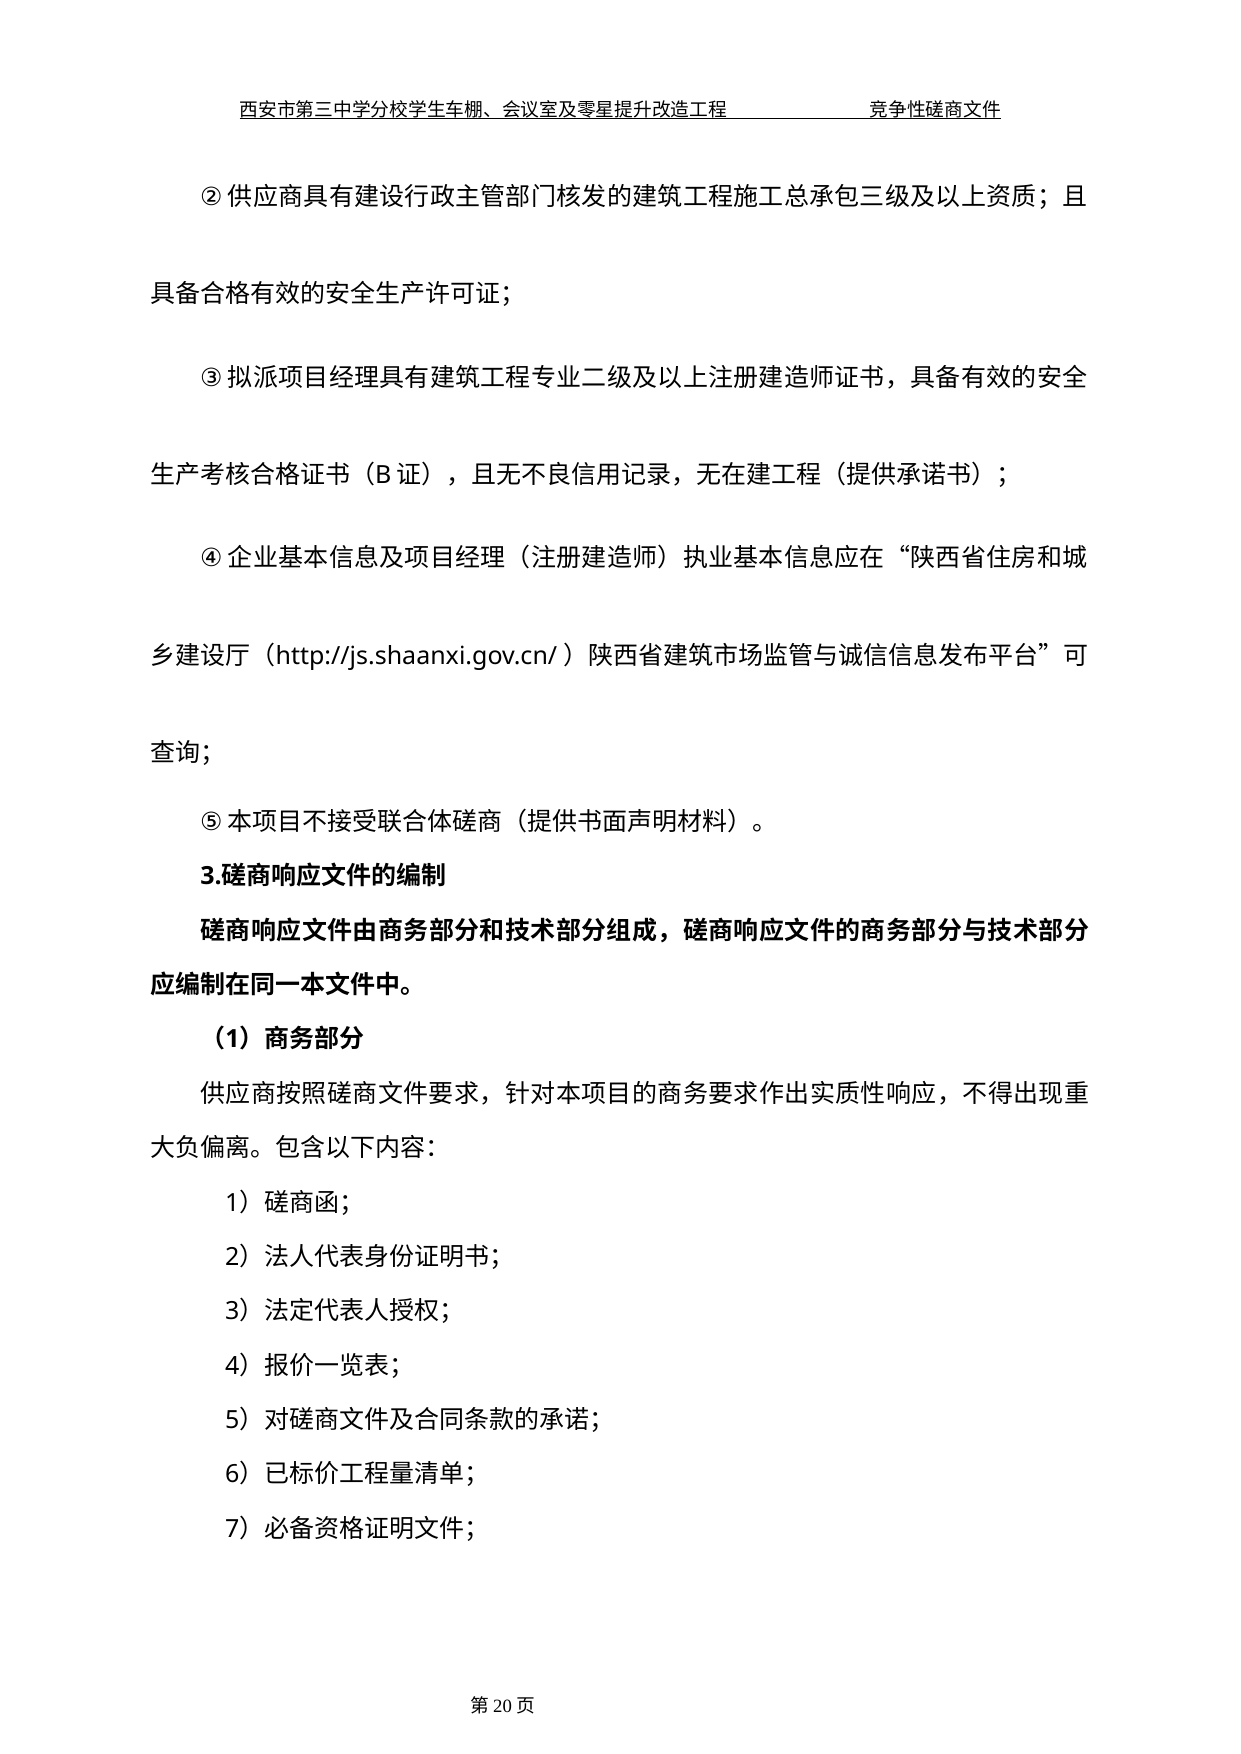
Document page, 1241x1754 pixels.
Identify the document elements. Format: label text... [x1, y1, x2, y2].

text 7）必备资格证明文件； [150, 1508, 1090, 1544]
text 供应商按照磋商文件要求，针对本项目的商务要求作出实质性响应，不得出现重大负偏离。包含以下内容： [150, 1073, 1090, 1164]
text 4）报价一览表； [150, 1345, 1090, 1381]
text 3）法定代表人授权； [150, 1291, 1090, 1327]
text 2）法人代表身份证明书； [150, 1236, 1090, 1273]
list ②供应商具有建设行政主管部门核发的建筑工程施工总承包三级及以上资质；且具备合格有效的安全生产许可证； [150, 162, 1090, 324]
list ④企业基本信息及项目经理（注册建造师）执业基本信息应在“陕西省住房和城乡建设厅（http://js.shaanxi.gov.cn/ ）陕西省建筑市场监管与诚信信息发布平台”可查询； [150, 523, 1090, 783]
text 3.磋商响应文件的编制 [150, 856, 1090, 892]
text 6）已标价工程量清单； [150, 1454, 1090, 1490]
text （1）商务部分 [150, 1019, 1090, 1055]
text ⑤本项目不接受联合体磋商（提供书面声明材料）。 [150, 801, 1090, 838]
text 磋商响应文件由商务部分和技术部分组成，磋商响应文件的商务部分与技术部分应编制在同一本文件中。 [150, 910, 1090, 1001]
text 1）磋商函； [150, 1182, 1090, 1218]
list ③拟派项目经理具有建筑工程专业二级及以上注册建造师证书，具备有效的安全生产考核合格证书（B证），且无不良信用记录，无在建工程（提供承诺书）； [150, 343, 1090, 505]
text 5）对磋商文件及合同条款的承诺； [150, 1399, 1090, 1436]
